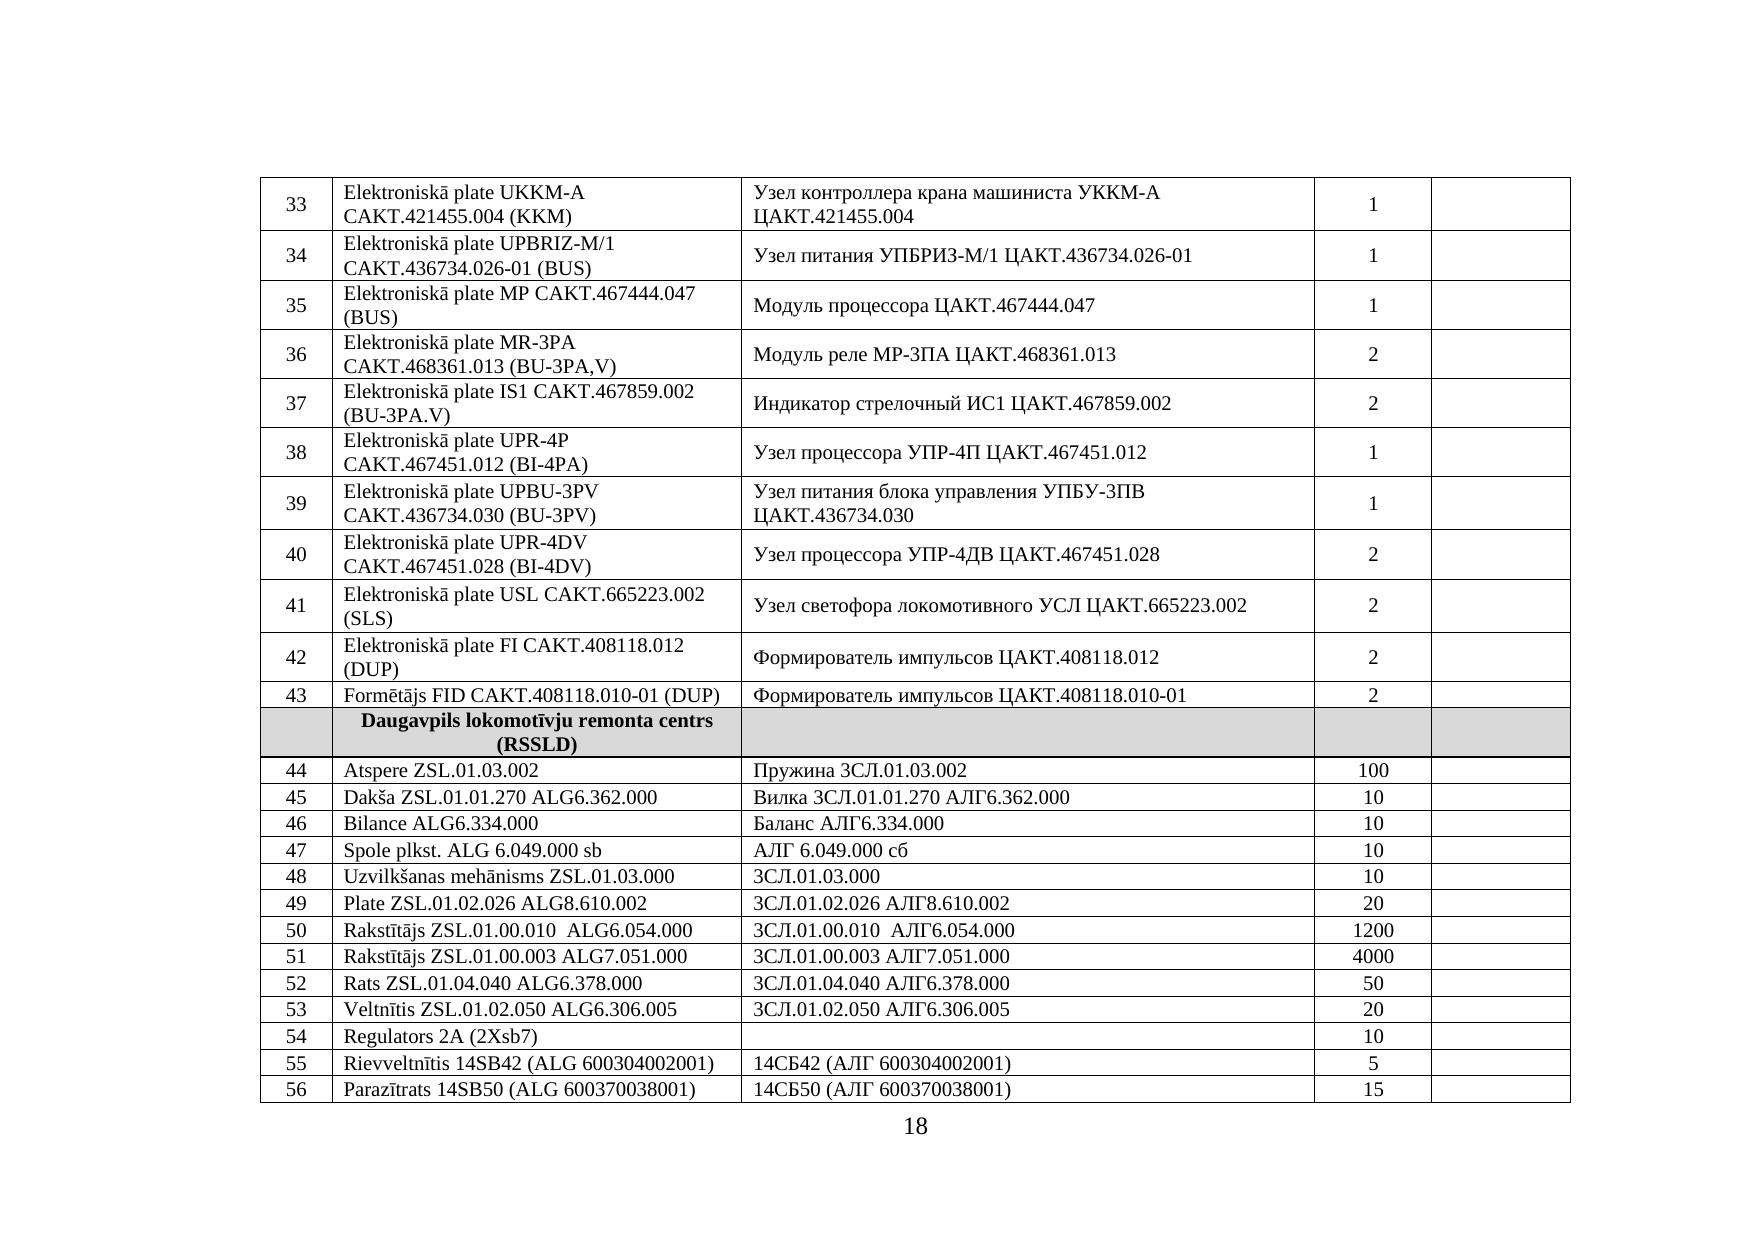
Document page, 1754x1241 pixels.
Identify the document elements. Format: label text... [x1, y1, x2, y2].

table_cell АЛГ 6.049.000 сб [742, 837, 1314, 863]
table_cell Regulators 2A (2Xsb7) [333, 1023, 741, 1049]
table_cell 37 [261, 379, 332, 427]
table_cell Rakstītājs ZSL.01.00.010 ALG6.054.000 [333, 917, 741, 942]
table_cell [1432, 477, 1570, 529]
table_cell 54 [261, 1023, 332, 1049]
table_cell Модуль реле МР-3ПА ЦАКТ.468361.013 [742, 330, 1314, 378]
table_cell [1432, 758, 1570, 783]
table_cell [1432, 1076, 1570, 1102]
table_cell 46 [261, 811, 332, 836]
table_cell 3СЛ.01.02.050 АЛГ6.306.005 [742, 997, 1314, 1022]
table_cell 14СБ50 (АЛГ 600370038001) [742, 1076, 1314, 1102]
table_cell 3СЛ.01.02.026 АЛГ8.610.002 [742, 890, 1314, 916]
table_cell [1432, 837, 1570, 863]
table_cell 50 [1315, 970, 1431, 996]
table_cell [1432, 811, 1570, 836]
table_cell Модуль процессора ЦАКТ.467444.047 [742, 281, 1314, 329]
table_cell 39 [261, 477, 332, 529]
table_cell [1432, 997, 1570, 1022]
table_cell Узел процессора УПР-4П ЦАКТ.467451.012 [742, 428, 1314, 476]
table_cell [261, 708, 332, 756]
table_cell 41 [261, 580, 332, 632]
table_cell 56 [261, 1076, 332, 1102]
table_cell Spole plkst. ALG 6.049.000 sb [333, 837, 741, 863]
table_cell 10 [1315, 784, 1431, 809]
table_cell Formētājs FID CAKT.408118.010-01 (DUP) [333, 682, 741, 707]
table_cell 2 [1315, 379, 1431, 427]
table_cell 47 [261, 837, 332, 863]
table_cell 2 [1315, 633, 1431, 681]
table_cell Узел процессора УПР-4ДВ ЦАКТ.467451.028 [742, 530, 1314, 578]
table_cell 1 [1315, 428, 1431, 476]
table_cell 34 [261, 231, 332, 279]
table_cell 100 [1315, 758, 1431, 783]
table_cell 1 [1315, 178, 1431, 230]
table_cell Elektroniskā plate FI CAKT.408118.012 (DUP) [333, 633, 741, 681]
table_cell 40 [261, 530, 332, 578]
table_cell [1432, 330, 1570, 378]
table_cell Elektroniskā plate USL CAKT.665223.002 (SLS) [333, 580, 741, 632]
table_cell 4000 [1315, 944, 1431, 969]
table_cell 2 [1315, 580, 1431, 632]
table_cell Rievveltnītis 14SB42 (ALG 600304002001) [333, 1050, 741, 1075]
table_cell Elektroniskā plate UPBRIZ-M/1 CAKT.436734.026-01 (BUS) [333, 231, 741, 279]
table_cell Баланс АЛГ6.334.000 [742, 811, 1314, 836]
table_cell Формирователь импульсов ЦАКТ.408118.010-01 [742, 682, 1314, 707]
table_cell Elektroniskā plate UPR-4DV CAKT.467451.028 (BI-4DV) [333, 530, 741, 578]
table_cell Dakša ZSL.01.01.270 ALG6.362.000 [333, 784, 741, 809]
table_cell 10 [1315, 811, 1431, 836]
table_cell 14СБ42 (АЛГ 600304002001) [742, 1050, 1314, 1075]
table_cell 2 [1315, 682, 1431, 707]
table_cell Elektroniskā plate MP CAKT.467444.047 (BUS) [333, 281, 741, 329]
table_cell [1432, 1023, 1570, 1049]
table_cell 1 [1315, 281, 1431, 329]
table_cell [1432, 864, 1570, 889]
table_cell [1432, 428, 1570, 476]
table_cell [1432, 890, 1570, 916]
table_cell 50 [261, 917, 332, 942]
table_cell [1432, 580, 1570, 632]
table_cell Узел питания УПБРИЗ-М/1 ЦАКТ.436734.026-01 [742, 231, 1314, 279]
table_cell Узел светофора локомотивного УСЛ ЦАКТ.665223.002 [742, 580, 1314, 632]
table_cell 49 [261, 890, 332, 916]
table_cell [742, 708, 1314, 756]
table_cell 20 [1315, 997, 1431, 1022]
table_cell [1432, 944, 1570, 969]
table_cell 38 [261, 428, 332, 476]
table_cell [1432, 530, 1570, 578]
table_cell [1432, 281, 1570, 329]
table_cell [1432, 682, 1570, 707]
table_cell 35 [261, 281, 332, 329]
table_cell 53 [261, 997, 332, 1022]
table_cell [1432, 231, 1570, 279]
table_cell 1200 [1315, 917, 1431, 942]
table_cell 43 [261, 682, 332, 707]
table_cell 3СЛ.01.00.003 АЛГ7.051.000 [742, 944, 1314, 969]
table_cell 10 [1315, 864, 1431, 889]
table_cell [1315, 708, 1431, 756]
table_cell 3СЛ.01.03.000 [742, 864, 1314, 889]
table_cell Вилка 3СЛ.01.01.270 АЛГ6.362.000 [742, 784, 1314, 809]
table_cell 52 [261, 970, 332, 996]
table_cell 5 [1315, 1050, 1431, 1075]
table_cell Uzvilkšanas mehānisms ZSL.01.03.000 [333, 864, 741, 889]
table_cell Bilance ALG6.334.000 [333, 811, 741, 836]
table_cell 48 [261, 864, 332, 889]
table_cell 3СЛ.01.00.010 АЛГ6.054.000 [742, 917, 1314, 942]
table_cell 10 [1315, 837, 1431, 863]
table_cell 1 [1315, 231, 1431, 279]
table_cell [1432, 633, 1570, 681]
table_cell [1432, 178, 1570, 230]
table_cell 2 [1315, 530, 1431, 578]
table_cell Узел контроллера крана машиниста УККМ-А ЦАКТ.421455.004 [742, 178, 1314, 230]
table_cell Узел питания блока управления УПБУ-3ПВ ЦАКТ.436734.030 [742, 477, 1314, 529]
table_cell [1432, 970, 1570, 996]
table_cell [1432, 1050, 1570, 1075]
table_cell Индикатор стрелочный ИС1 ЦАКТ.467859.002 [742, 379, 1314, 427]
table_cell Atspere ZSL.01.03.002 [333, 758, 741, 783]
table_cell 44 [261, 758, 332, 783]
table_cell 1 [1315, 477, 1431, 529]
table_cell 45 [261, 784, 332, 809]
table_cell Elektroniskā plate UKKM-A CAKT.421455.004 (KKM) [333, 178, 741, 230]
table_cell Daugavpils lokomotīvju remonta centrs (RSSLD) [333, 708, 741, 756]
table_cell Elektroniskā plate MR-3PA CAKT.468361.013 (BU-3PA,V) [333, 330, 741, 378]
table_cell 42 [261, 633, 332, 681]
table_cell 15 [1315, 1076, 1431, 1102]
table_cell [742, 1023, 1314, 1049]
table_cell Пружина 3СЛ.01.03.002 [742, 758, 1314, 783]
table_cell 10 [1315, 1023, 1431, 1049]
table_cell 33 [261, 178, 332, 230]
table_cell 2 [1315, 330, 1431, 378]
table_cell 51 [261, 944, 332, 969]
table_cell 55 [261, 1050, 332, 1075]
table_cell 3СЛ.01.04.040 АЛГ6.378.000 [742, 970, 1314, 996]
table_cell [1432, 379, 1570, 427]
table_cell [1432, 917, 1570, 942]
table_cell Elektroniskā plate UPBU-3PV CAKT.436734.030 (BU-3PV) [333, 477, 741, 529]
table_cell 20 [1315, 890, 1431, 916]
table_cell Veltnītis ZSL.01.02.050 ALG6.306.005 [333, 997, 741, 1022]
table_cell Rats ZSL.01.04.040 ALG6.378.000 [333, 970, 741, 996]
table_cell Elektroniskā plate UPR-4P CAKT.467451.012 (BI-4PA) [333, 428, 741, 476]
table_cell [1432, 784, 1570, 809]
table_cell 36 [261, 330, 332, 378]
table_cell Формирователь импульсов ЦАКТ.408118.012 [742, 633, 1314, 681]
table_cell Parazītrats 14SB50 (ALG 600370038001) [333, 1076, 741, 1102]
table_cell Rakstītājs ZSL.01.00.003 ALG7.051.000 [333, 944, 741, 969]
table_cell Elektroniskā plate IS1 CAKT.467859.002 (BU-3PA.V) [333, 379, 741, 427]
table_cell [1432, 708, 1570, 756]
table_cell Plate ZSL.01.02.026 ALG8.610.002 [333, 890, 741, 916]
